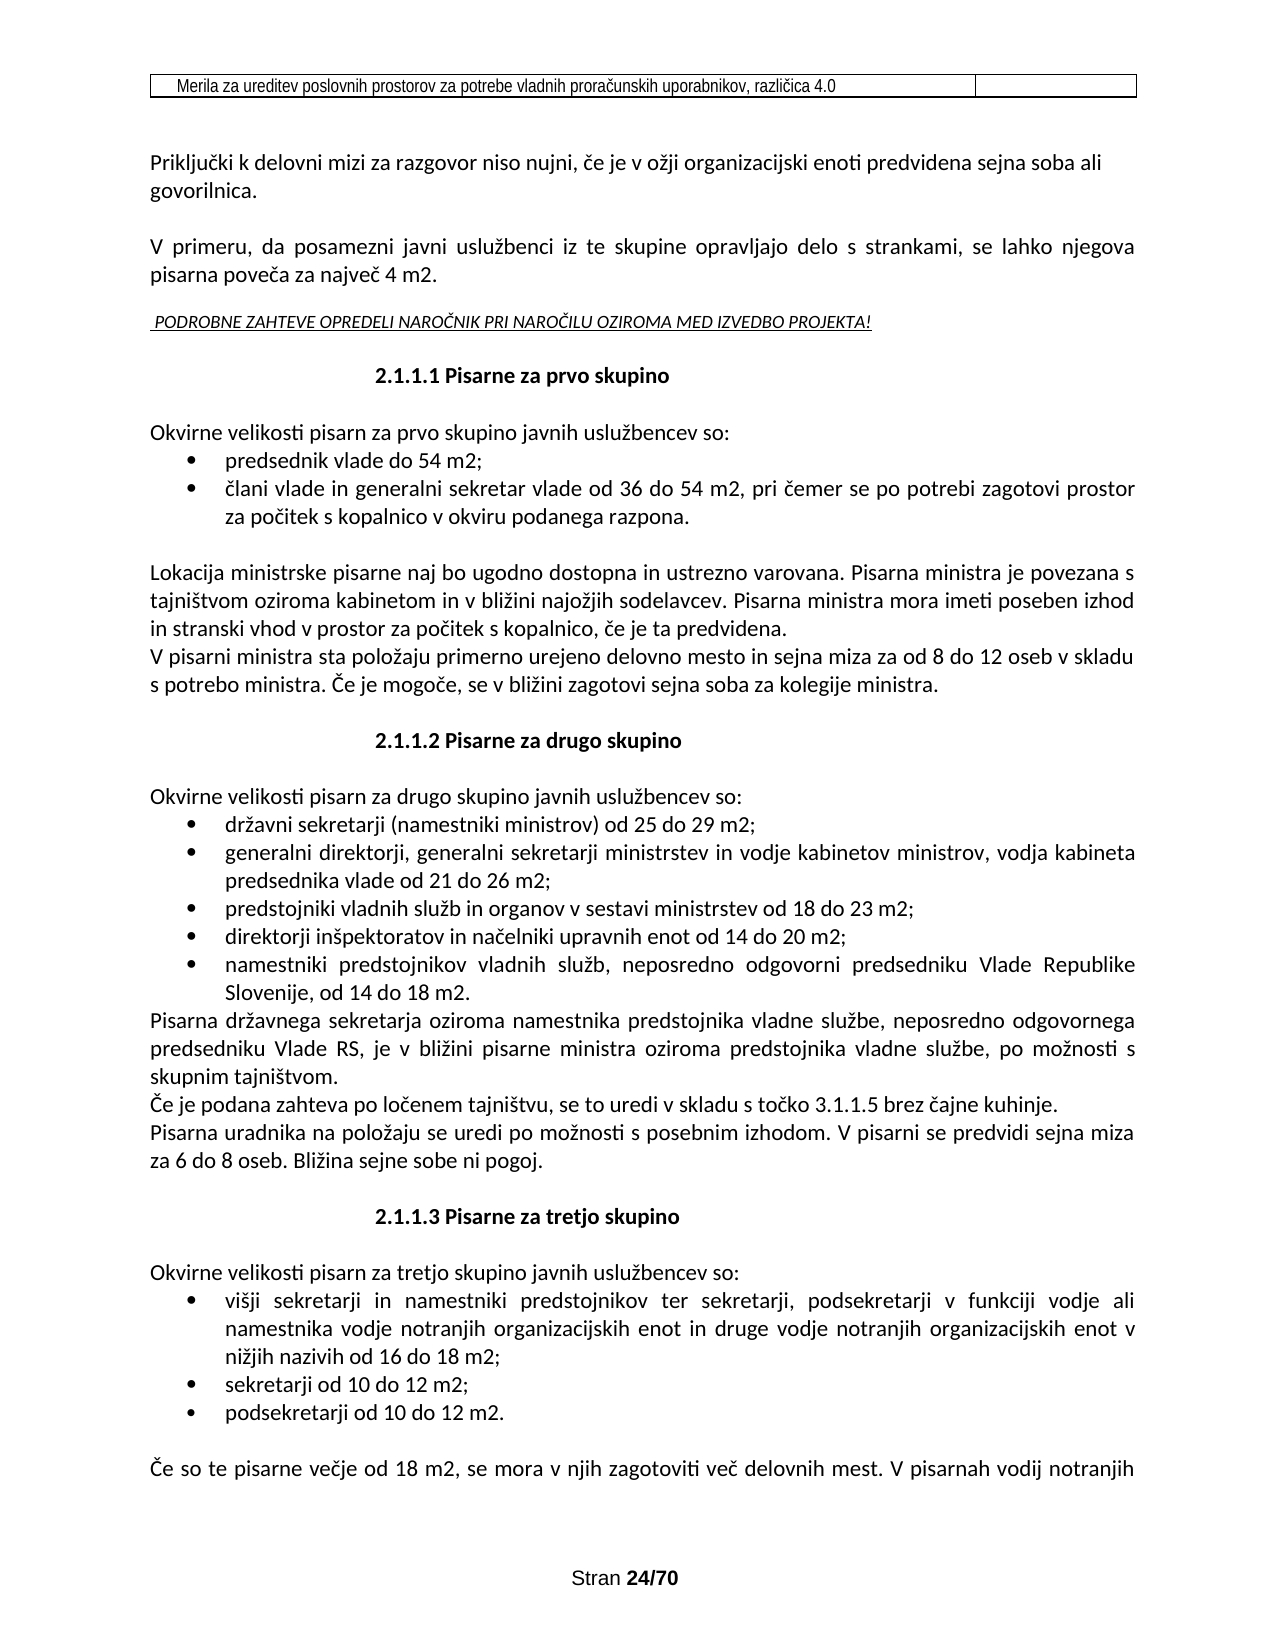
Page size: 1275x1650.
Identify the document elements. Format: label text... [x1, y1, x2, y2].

text 2.1.1.3 Pisarne za tretjo skupino [332, 1202, 1137, 1230]
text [150, 1454, 1137, 1482]
list sekretarji od 10 do 12 m2; [187, 1370, 1137, 1398]
list člani vlade in generalni sekretar vlade od 36 do 54 m2, pri čemer se po potrebi zagotovi prostor za počitek s kopalnico v okviru podanega razpona. [187, 474, 1137, 530]
list direktorji inšpektoratov in načelniki upravnih enot od 14 do 20 m2; [187, 922, 1137, 950]
text 2.1.1.1 Pisarne za prvo skupino [296, 362, 1137, 390]
text Lokacija ministrske pisarne naj bo ugodno dostopna in ustrezno varovana. Pisarna ministra je povezana s tajništvom oziroma kabinetom in v bližini najožjih sodelavcev. Pisarna ministra mora imeti poseben izhod in stranski vhod v prostor za počitek s kopalnico, če je ta predvidena. [150, 558, 1137, 642]
list namestniki predstojnikov vladnih služb, neposredno odgovorni predsedniku Vlade Republike Slovenije, od 14 do 18 m2. [187, 950, 1137, 1006]
list generalni direktorji, generalni sekretarji ministrstev in vodje kabinetov ministrov, vodja kabineta predsednika vlade od 21 do 26 m2; [187, 838, 1137, 894]
list podsekretarji od 10 do 12 m2. [187, 1398, 1137, 1426]
list predstojniki vladnih služb in organov v sestavi ministrstev od 18 do 23 m2; [187, 894, 1137, 922]
list predsednik vlade do 54 m2; [187, 446, 1137, 474]
text Pisarna državnega sekretarja oziroma namestnika predstojnika vladne službe, neposredno odgovornega predsedniku Vlade RS, je v bližini pisarne ministra oziroma predstojnika vladne službe, po možnosti s skupnim tajništvom. [150, 1006, 1137, 1090]
text Okvirne velikosti pisarn za tretjo skupino javnih uslužbencev so: [150, 1258, 1137, 1286]
text 2.1.1.2 Pisarne za drugo skupino [332, 726, 1137, 754]
text V primeru, da posamezni javni uslužbenci iz te skupine opravljajo delo s strankami, se lahko njegova pisarna poveča za največ 4 m2. [150, 232, 1137, 288]
text V pisarni ministra sta položaju primerno urejeno delovno mesto in sejna miza za od 8 do 12 oseb v skladu s potrebo ministra. Če je mogoče, se v bližini zagotovi sejna soba za kolegije ministra. [150, 642, 1137, 698]
text Če je podana zahteva po ločenem tajništvu, se to uredi v skladu s točko 3.1.1.5 brez čajne kuhinje. [150, 1090, 1137, 1118]
text Priključki k delovni mizi za razgovor niso nujni, če je v ožji organizacijski enoti predvidena sejna soba ali govorilnica. [150, 148, 1137, 204]
text Okvirne velikosti pisarn za prvo skupino javnih uslužbencev so: [150, 418, 1137, 446]
text Okvirne velikosti pisarn za drugo skupino javnih uslužbencev so: [150, 782, 1137, 810]
text PODROBNE ZAHTEVE OPREDELI NAROČNIK PRI NAROČILU OZIROMA MED IZVEDBO PROJEKTA! [150, 311, 1137, 334]
list državni sekretarji (namestniki ministrov) od 25 do 29 m2; [187, 810, 1137, 838]
text Pisarna uradnika na položaju se uredi po možnosti s posebnim izhodom. V pisarni se predvidi sejna miza za 6 do 8 oseb. Bližina sejne sobe ni pogoj. [150, 1118, 1137, 1174]
list višji sekretarji in namestniki predstojnikov ter sekretarji, podsekretarji v funkciji vodje ali namestnika vodje notranjih organizacijskih enot in druge vodje notranjih organizacijskih enot v nižjih nazivih od 16 do 18 m2; [187, 1286, 1137, 1370]
